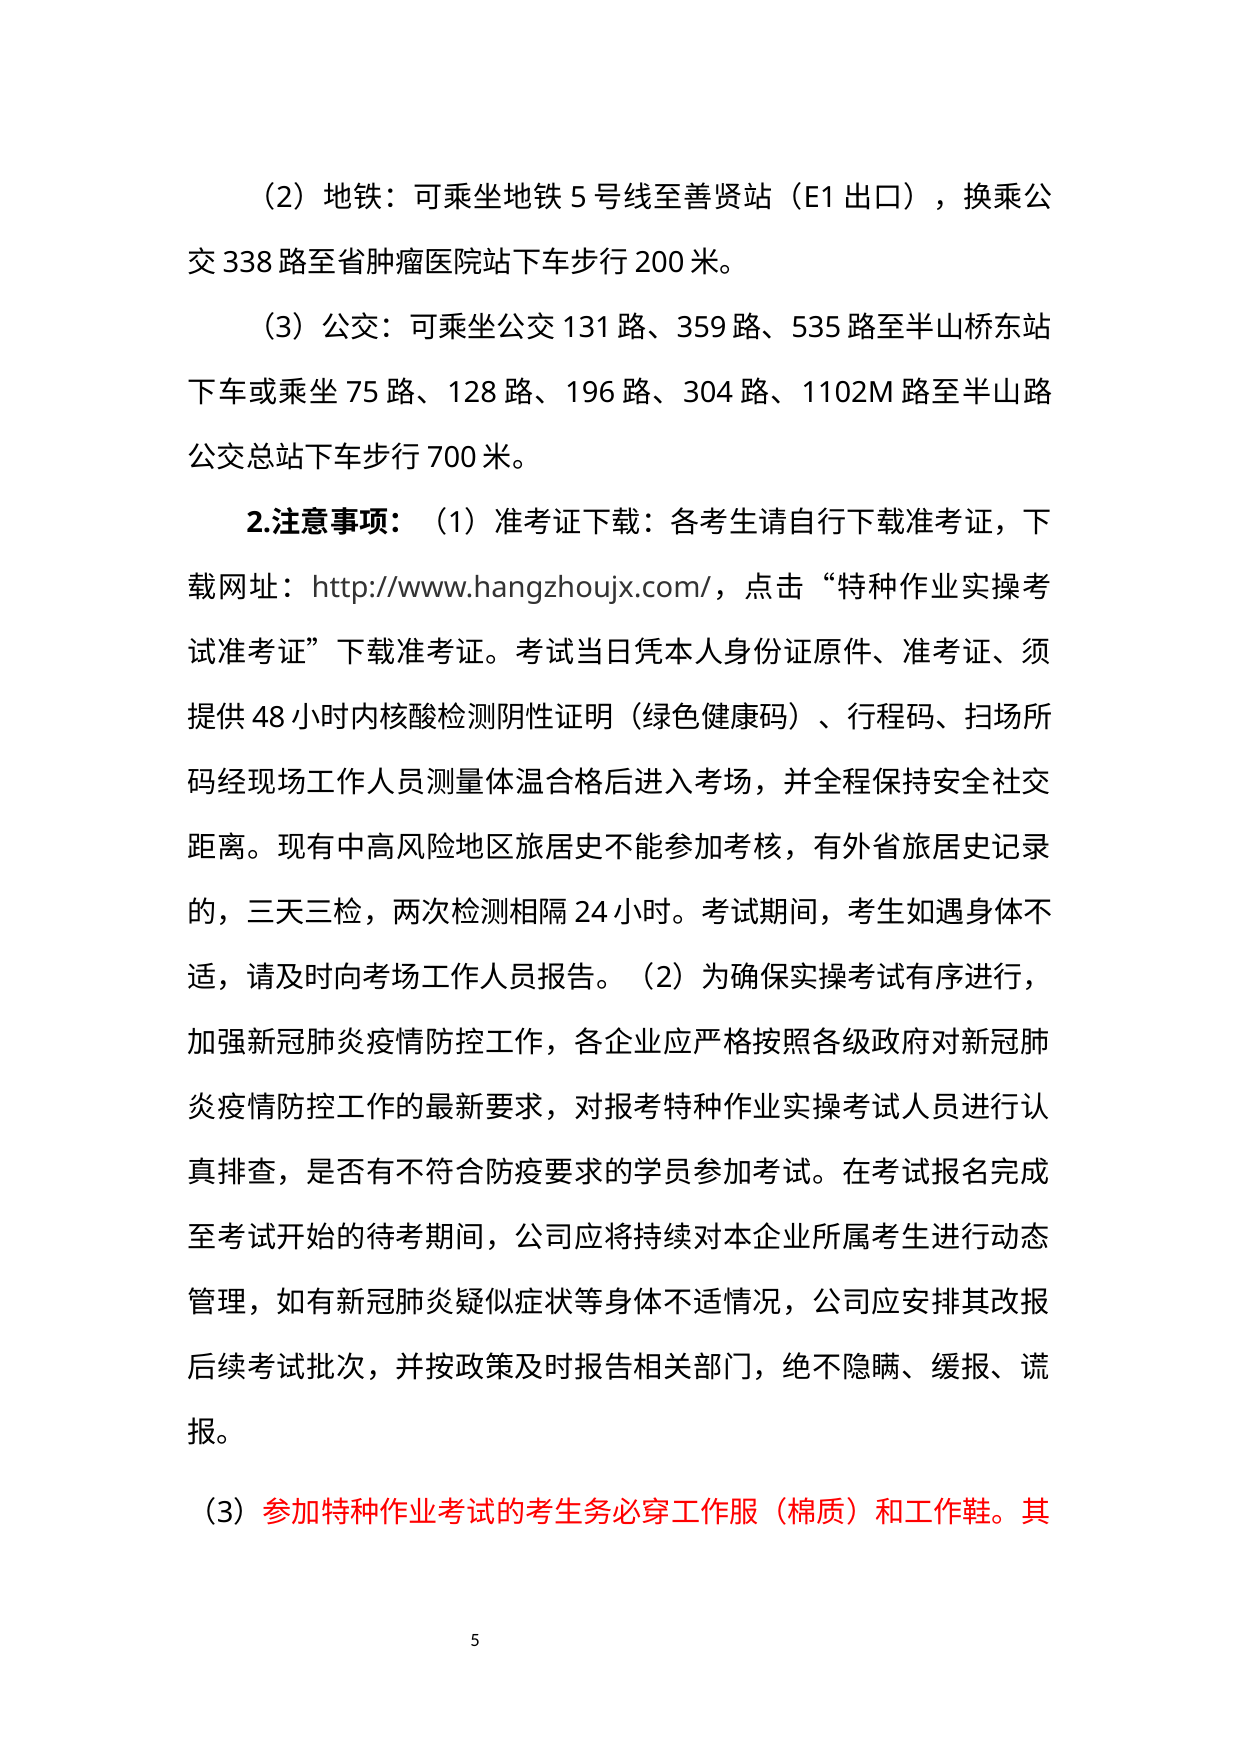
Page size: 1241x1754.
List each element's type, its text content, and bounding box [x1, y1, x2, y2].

text （2）地铁：可乘坐地铁5号线至善贤站（E1出口），换乘公交338路至省肿瘤医院站下车步行200米。 [187, 162, 1053, 292]
text （3）公交：可乘坐公交131路、359路、535路至半山桥东站下车或乘坐75路、128路、196路、304路、1102M路至半山路公交总站下车步行700米。 [187, 292, 1053, 487]
text 2.注意事项：（1）准考证下载：各考生请自行下载准考证，下载网址：http://www.hangzhoujx.com/，点击“特种作业实操考试准考证”下载准考证。考试当日凭本人身份证原件、准考证、须提供48小时内核酸检测阴性证明（绿色健康码）、行程码、扫场所码经现场工作人员测量体温合格后进入考场，并全程保持安全社交距离。现有中高风险地区旅居史不能参加考核，有外省旅居史记录的，三天三检，两次检测相隔24小时。考试期间，考生如遇身体不适，请及时向考场工作人员报告。（2）为确保实操考试有序进行，加强新冠肺炎疫情防控工作，各企业应严格按照各级政府对新冠肺炎疫情防控工作的最新要求，对报考特种作业实操考试人员进行认真排查，是否有不符合防疫要求的学员参加考试。在考试报名完成至考试开始的待考期间，公司应将持续对本企业所属考生进行动态管理，如有新冠肺炎疑似症状等身体不适情况，公司应安排其改报后续考试批次，并按政策及时报告相关部门，绝不隐瞒、缓报、谎报。 [187, 487, 1053, 1462]
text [187, 1477, 1053, 1542]
